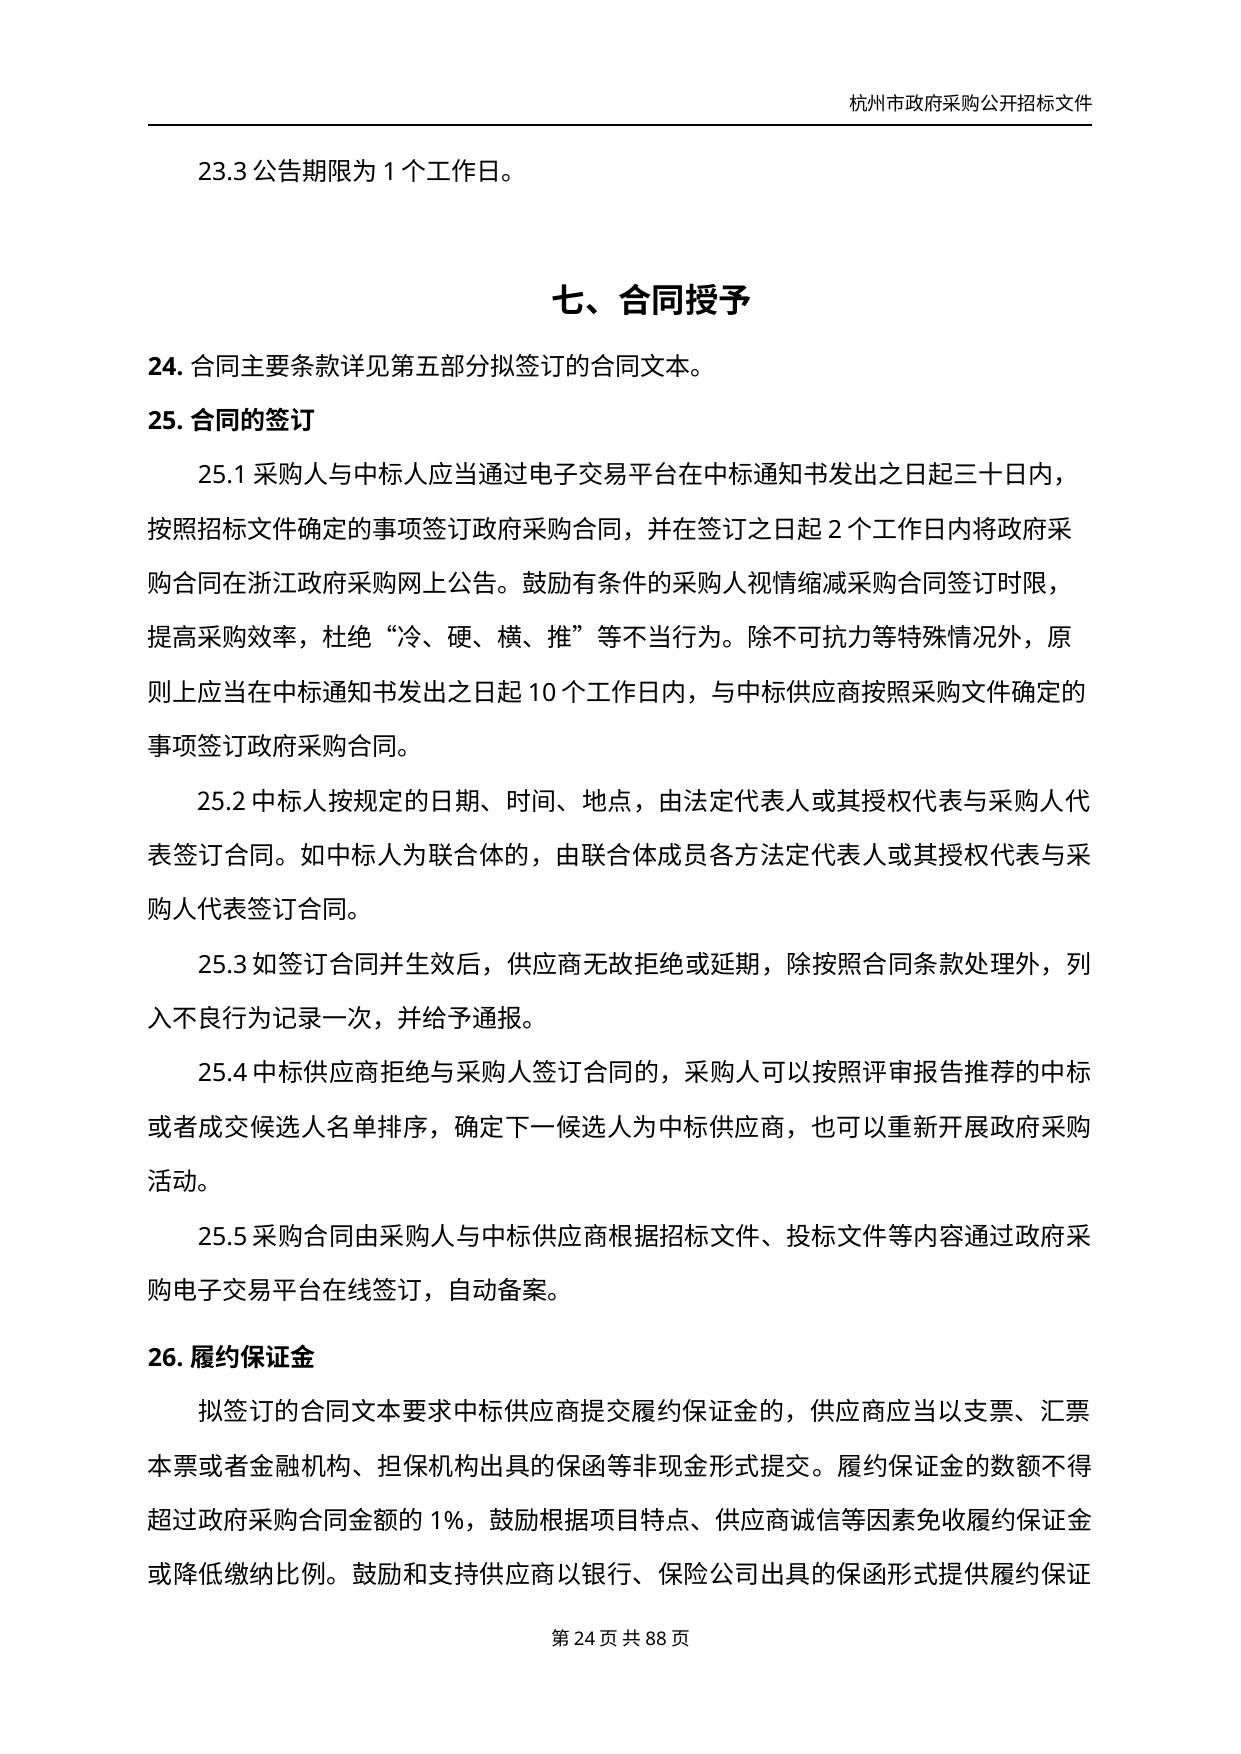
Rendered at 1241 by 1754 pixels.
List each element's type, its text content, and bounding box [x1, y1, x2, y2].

text 24. 合同主要条款详见第五部分拟签订的合同文本。 [148, 346, 1092, 382]
text 25.1 采购人与中标人应当通过电子交易平台在中标通知书发出之日起三十日内，按照招标文件确定的事项签订政府采购合同，并在签订之日起2个工作日内将政府采购合同在浙江政府采购网上公告。鼓励有条件的采购人视情缩减采购合同签订时限，提高采购效率，杜绝“冷、硬、横、推”等不当行为。除不可抗力等特殊情况外，原则上应当在中标通知书发出之日起10个工作日内，与中标供应商按照采购文件确定的事项签订政府采购合同。 [148, 455, 1092, 763]
text 25.5采购合同由采购人与中标供应商根据招标文件、投标文件等内容通过政府采购电子交易平台在线签订，自动备案。 [148, 1216, 1092, 1307]
text 25.3如签订合同并生效后，供应商无故拒绝或延期，除按照合同条款处理外，列入不良行为记录一次，并给予通报。 [148, 944, 1092, 1035]
text 25. 合同的签订 [148, 400, 1092, 437]
text 25.4中标供应商拒绝与采购人签订合同的，采购人可以按照评审报告推荐的中标或者成交候选人名单排序，确定下一候选人为中标供应商，也可以重新开展政府采购活动。 [148, 1053, 1092, 1198]
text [148, 1392, 1092, 1591]
text 25.2中标人按规定的日期、时间、地点，由法定代表人或其授权代表与采购人代表签订合同。如中标人为联合体的，由联合体成员各方法定代表人或其授权代表与采购人代表签订合同。 [148, 781, 1092, 926]
text 23.3公告期限为1个工作日。 [148, 151, 1092, 187]
text 七、合同授予 [160, 274, 1092, 322]
text 26. 履约保证金 [148, 1337, 1092, 1373]
